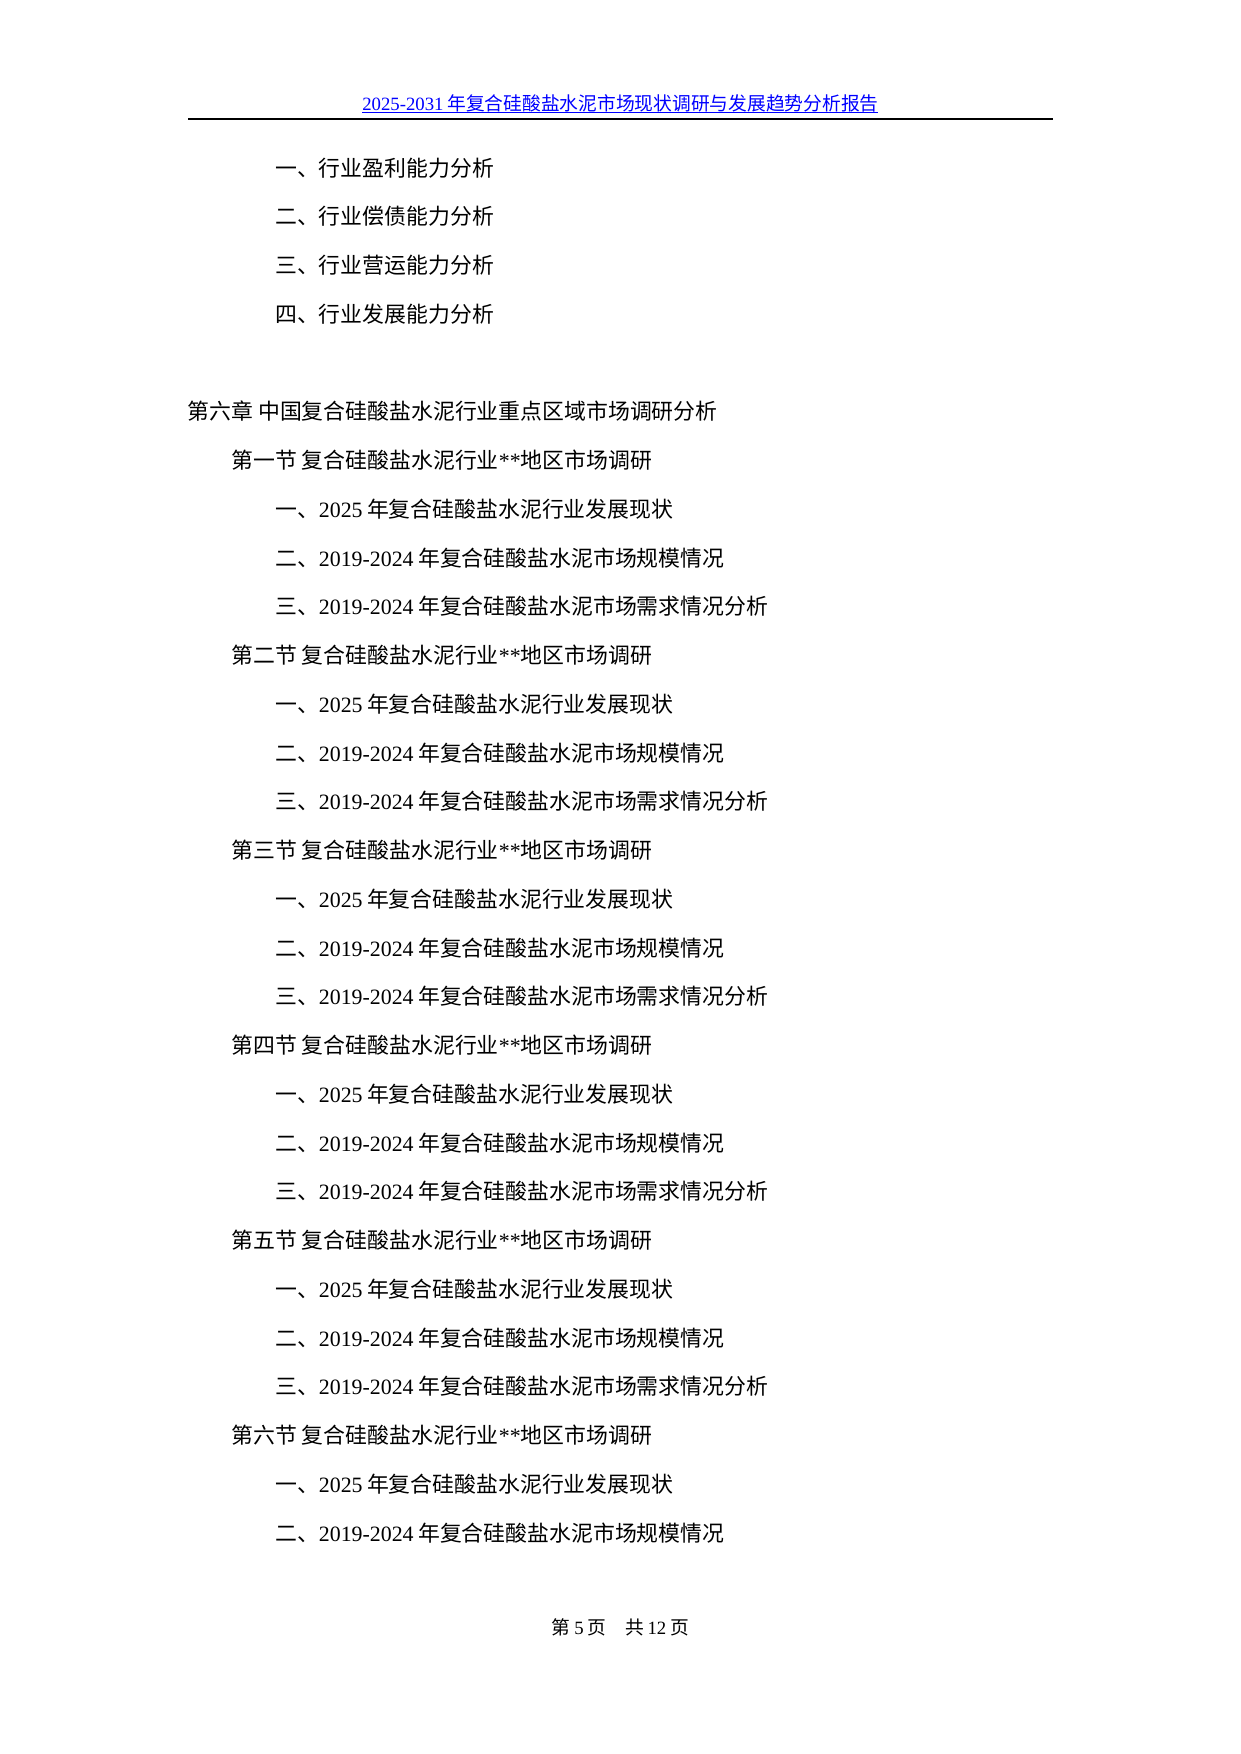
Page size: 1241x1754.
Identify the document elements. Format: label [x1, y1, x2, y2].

text [187, 150, 1053, 1548]
